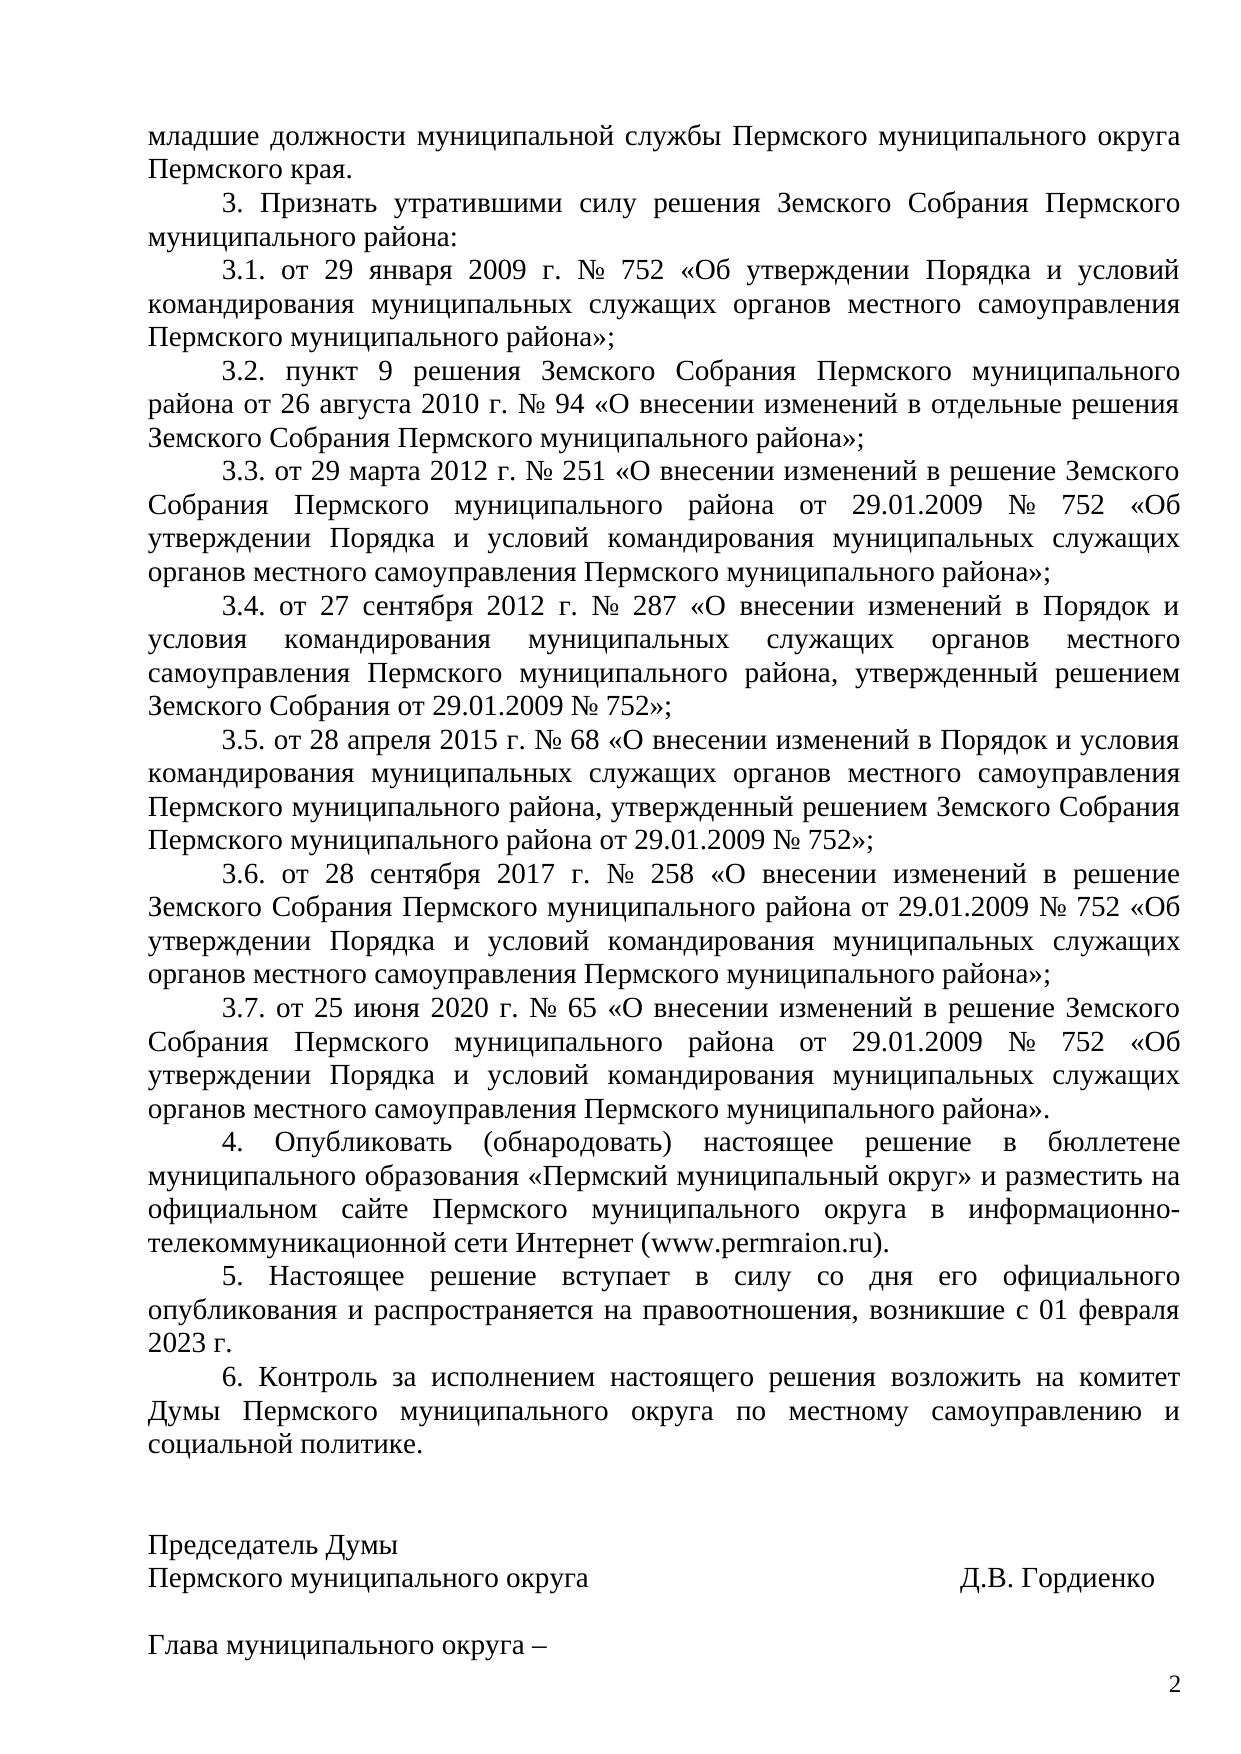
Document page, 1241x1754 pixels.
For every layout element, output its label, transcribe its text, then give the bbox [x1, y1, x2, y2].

text 3.7. от 25 июня 2020 г. № 65 «О внесении изменений в решение Земского Собрания Пермского муниципального района от 29.01.2009 № 752 «Об утверждении Порядка и условий командирования муниципальных служащих органов местного самоуправления Пермского муниципального района». [148, 990, 1181, 1124]
text Пермского муниципального округа Д.В. Гордиенко [148, 1560, 1181, 1594]
text 3.6. от 28 сентября 2017 г. № 258 «О внесении изменений в решение Земского Собрания Пермского муниципального района от 29.01.2009 № 752 «Об утверждении Порядка и условий командирования муниципальных служащих органов местного самоуправления Пермского муниципального района»; [148, 856, 1181, 990]
text 6. Контроль за исполнением настоящего решения возложить на комитет Думы Пермского муниципального округа по местному самоуправлению и социальной политике. [148, 1359, 1181, 1460]
text 3.1. от 29 января 2009 г. № 752 «Об утверждении Порядка и условий командирования муниципальных служащих органов местного самоуправления Пермского муниципального района»; [148, 252, 1181, 353]
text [148, 118, 1181, 185]
text 3.3. от 29 марта 2012 г. № 251 «О внесении изменений в решение Земского Собрания Пермского муниципального района от 29.01.2009 № 752 «Об утверждении Порядка и условий командирования муниципальных служащих органов местного самоуправления Пермского муниципального района»; [148, 453, 1181, 588]
text 5. Настоящее решение вступает в силу со дня его официального опубликования и распространяется на правоотношения, возникшие с 01 февраля 2023 г. [148, 1258, 1181, 1359]
text 3.4. от 27 сентября 2012 г. № 287 «О внесении изменений в Порядок и условия командирования муниципальных служащих органов местного самоуправления Пермского муниципального района, утвержденный решением Земского Собрания от 29.01.2009 № 752»; [148, 588, 1181, 722]
text 3.2. пункт 9 решения Земского Собрания Пермского муниципального района от 26 августа 2010 г. № 94 «О внесении изменений в отдельные решения Земского Собрания Пермского муниципального района»; [148, 353, 1181, 453]
text Глава муниципального округа – [148, 1627, 1181, 1661]
text 3. Признать утратившими силу решения Земского Собрания Пермского муниципального района: [148, 185, 1181, 252]
text 3.5. от 28 апреля 2015 г. № 68 «О внесении изменений в Порядок и условия командирования муниципальных служащих органов местного самоуправления Пермского муниципального района, утвержденный решением Земского Собрания Пермского муниципального района от 29.01.2009 № 752»; [148, 722, 1181, 856]
text 4. Опубликовать (обнародовать) настоящее решение в бюллетене муниципального образования «Пермский муниципальный округ» и разместить на официальном сайте Пермского муниципального округа в информационно-телекоммуникационной сети Интернет (www.permraion.ru). [148, 1124, 1181, 1258]
text Председатель Думы [148, 1527, 1181, 1560]
